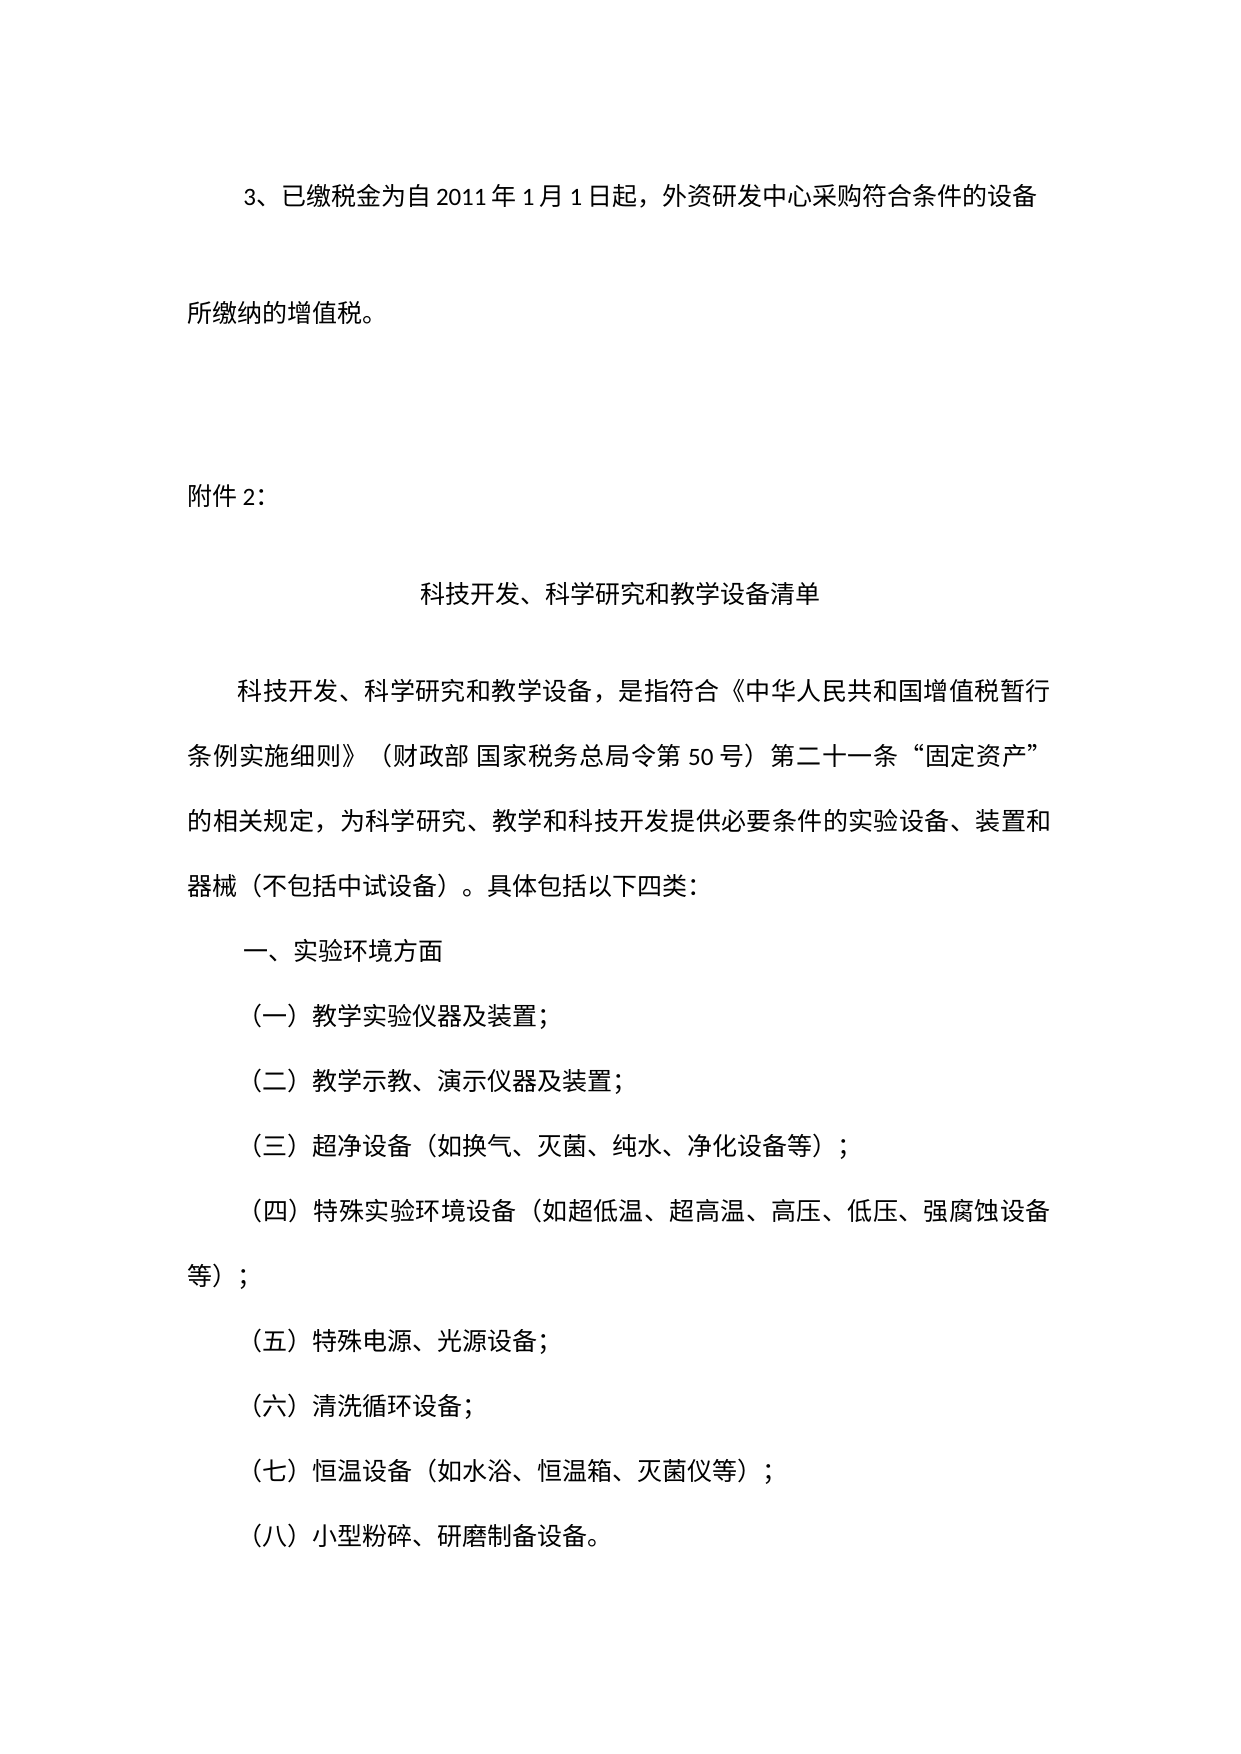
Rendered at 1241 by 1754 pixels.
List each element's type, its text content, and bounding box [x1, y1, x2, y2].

text 一、实验环境方面 [187, 917, 1053, 982]
text （七）恒温设备（如水浴、恒温箱、灭菌仪等）； [187, 1437, 1053, 1502]
text （五）特殊电源、光源设备； [187, 1307, 1053, 1372]
text （六）清洗循环设备； [187, 1372, 1053, 1437]
text （一）教学实验仪器及装置； [187, 982, 1053, 1047]
text （八）小型粉碎、研磨制备设备。 [187, 1502, 1053, 1567]
text 附件2： [187, 462, 1053, 527]
text （三）超净设备（如换气、灭菌、纯水、净化设备等）； [187, 1112, 1053, 1177]
text 3、已缴税金为自2011年1月1日起，外资研发中心采购符合条件的设备所缴纳的增值税。 [187, 162, 1053, 344]
text （二）教学示教、演示仪器及装置； [187, 1047, 1053, 1112]
text （四）特殊实验环境设备（如超低温、超高温、高压、低压、强腐蚀设备等）； [187, 1177, 1053, 1307]
text 科技开发、科学研究和教学设备，是指符合《中华人民共和国增值税暂行条例实施细则》（财政部 国家税务总局令第50号）第二十一条“固定资产”的相关规定，为科学研究、教学和科技开发提供必要条件的实验设备、装置和器械（不包括中试设备）。具体包括以下四类： [187, 657, 1053, 917]
text 科技开发、科学研究和教学设备清单 [187, 560, 1053, 625]
